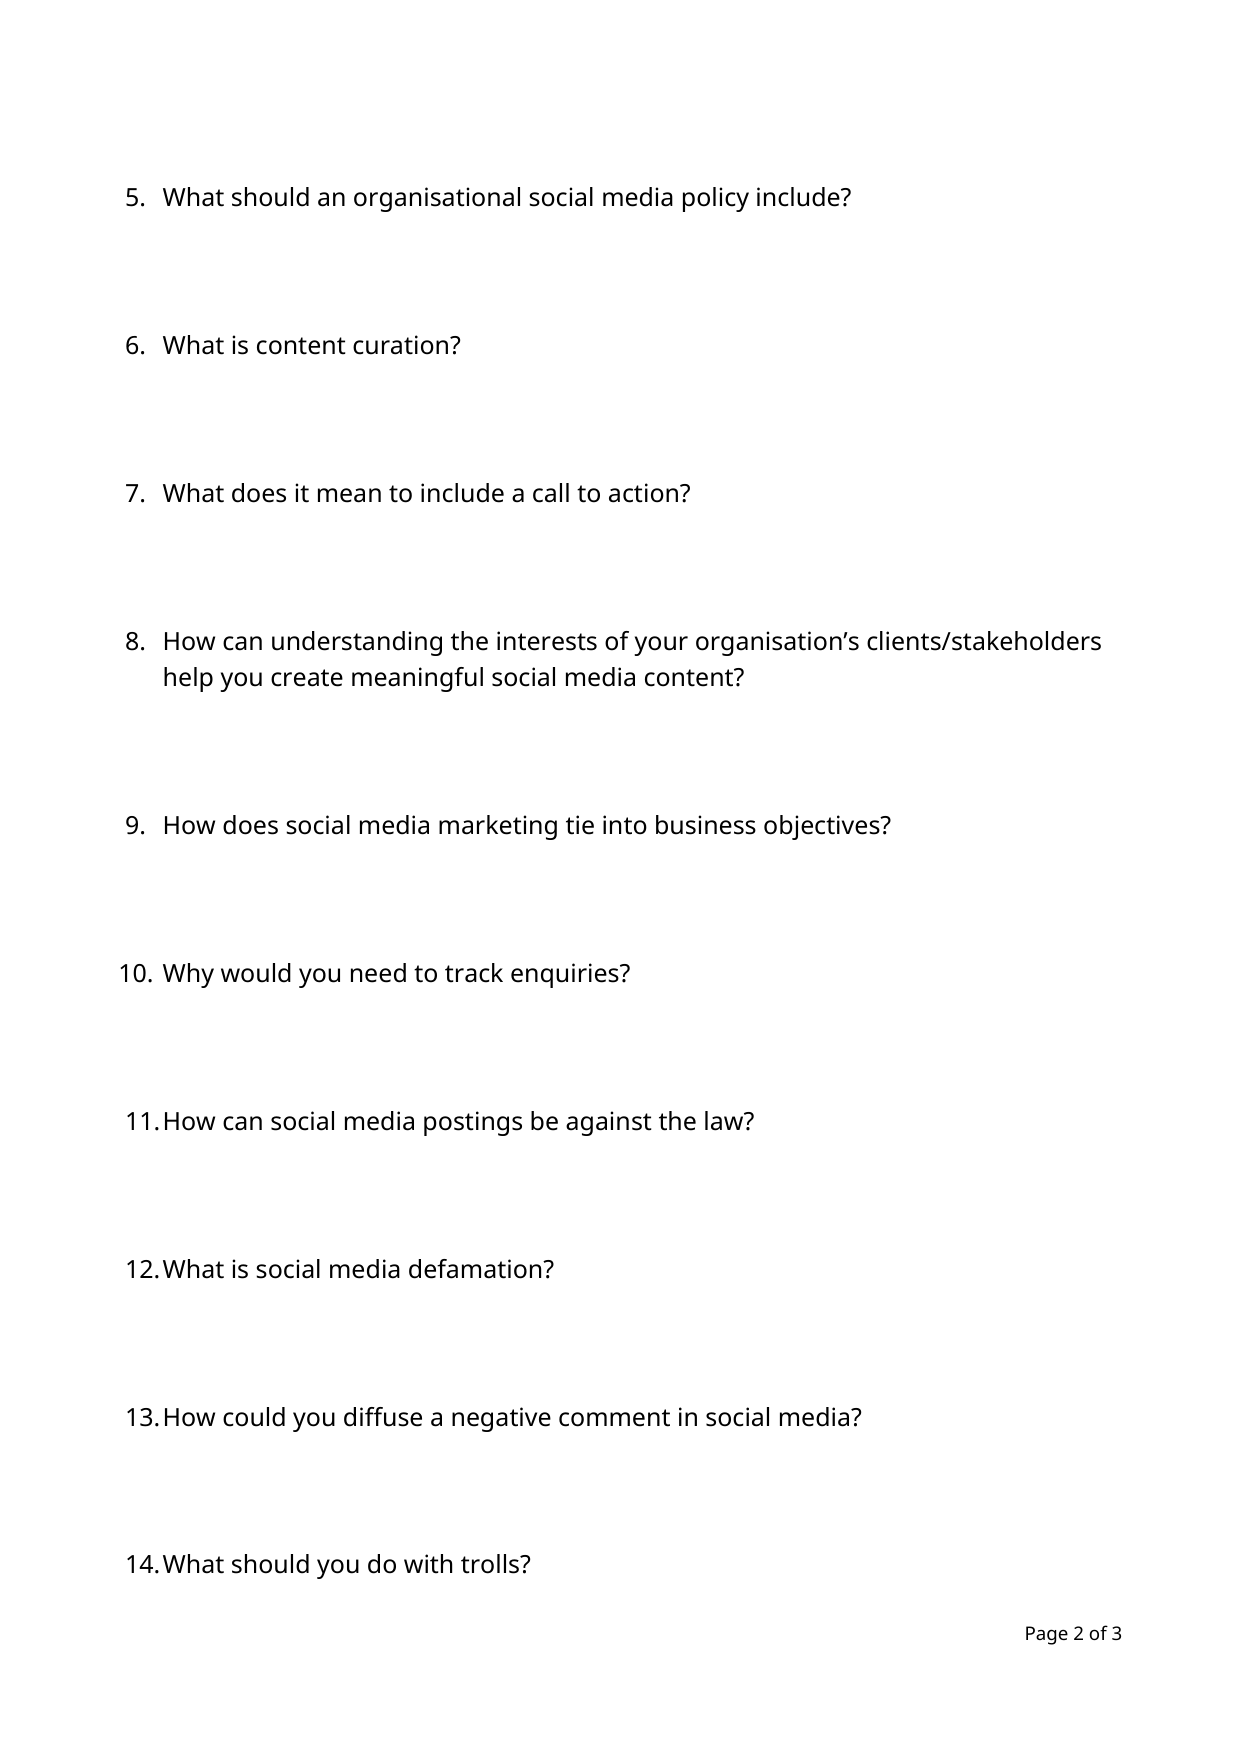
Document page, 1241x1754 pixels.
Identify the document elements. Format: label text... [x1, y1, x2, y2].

list What should an organisational social media policy include? [125, 180, 1122, 214]
list How does social media marketing tie into business objectives? [125, 808, 1122, 842]
list What is social media defamation? [125, 1251, 1122, 1285]
list How can social media postings be against the law? [125, 1103, 1122, 1138]
list What does it mean to include a call to action? [125, 476, 1122, 509]
list How can understanding the interests of your organisation’s clients/stakeholders help you create meaningful social media content? [125, 623, 1122, 694]
list Why would you need to track enquiries? [118, 956, 1122, 990]
list What is content curation? [125, 328, 1122, 362]
list How could you diffuse a negative comment in social media? [125, 1399, 1122, 1433]
list What should you do with trolls? [125, 1547, 1122, 1581]
